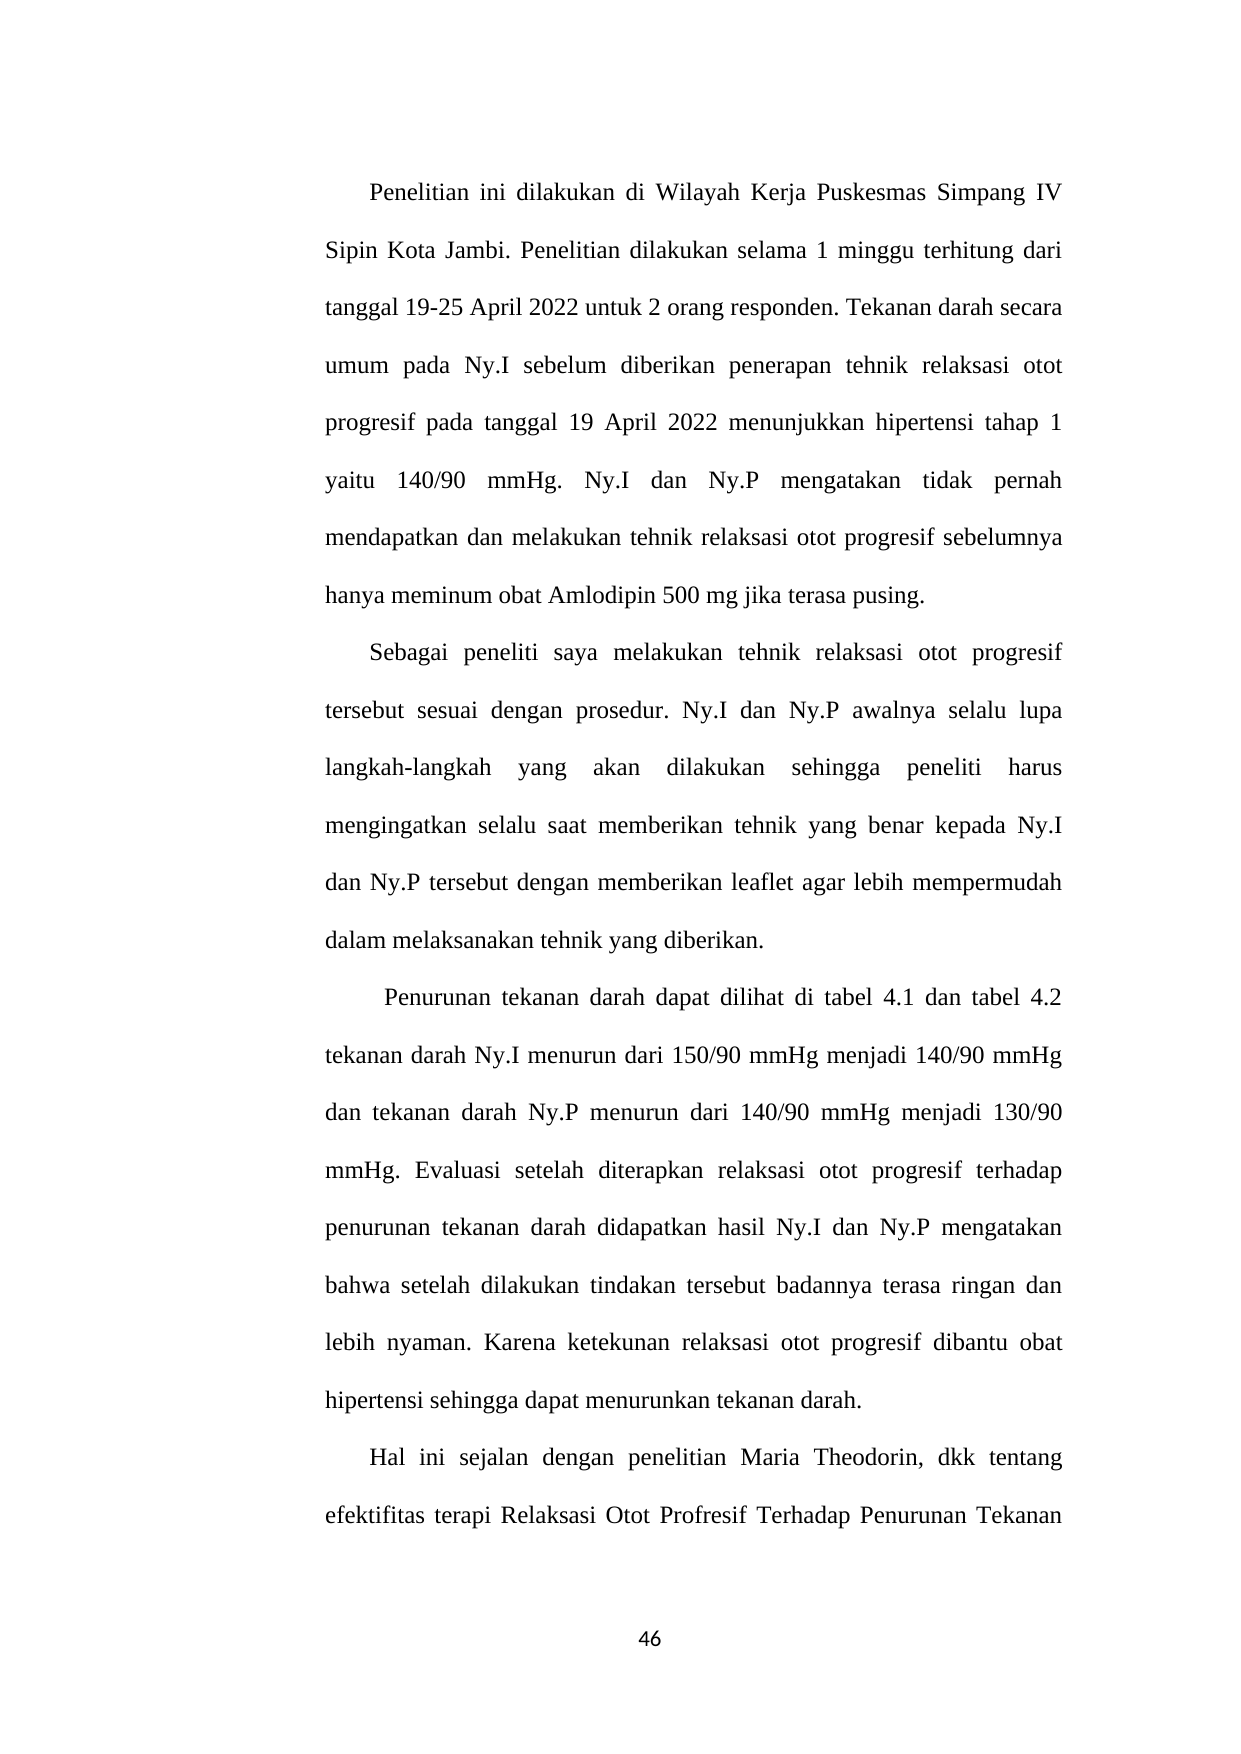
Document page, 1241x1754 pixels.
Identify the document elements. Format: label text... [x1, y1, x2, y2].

list Sebagai peneliti saya melakukan tehnik relaksasi otot progresif tersebut sesuai dengan prosedur. Ny.I dan Ny.P awalnya selalu lupa langkah-langkah yang akan dilakukan sehingga peneliti harus mengingatkan selalu saat memberikan tehnik yang benar kepada Ny.I dan Ny.P tersebut dengan memberikan leaflet agar lebih mempermudah dalam melaksanakan tehnik yang diberikan. [325, 637, 1063, 953]
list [325, 1442, 1063, 1528]
list Penelitian ini dilakukan di Wilayah Kerja Puskesmas Simpang IV Sipin Kota Jambi. Penelitian dilakukan selama 1 minggu terhitung dari tanggal 19-25 April 2022 untuk 2 orang responden. Tekanan darah secara umum pada Ny.I sebelum diberikan penerapan tehnik relaksasi otot progresif pada tanggal 19 April 2022 menunjukkan hipertensi tahap 1 yaitu 140/90 mmHg. Ny.I dan Ny.P mengatakan tidak pernah mendapatkan dan melakukan tehnik relaksasi otot progresif sebelumnya hanya meminum obat Amlodipin 500 mg jika terasa pusing. [325, 177, 1063, 608]
list Penurunan tekanan darah dapat dilihat di tabel 4.1 dan tabel 4.2 tekanan darah Ny.I menurun dari 150/90 mmHg menjadi 140/90 mmHg dan tekanan darah Ny.P menurun dari 140/90 mmHg menjadi 130/90 mmHg. Evaluasi setelah diterapkan relaksasi otot progresif terhadap penurunan tekanan darah didapatkan hasil Ny.I dan Ny.P mengatakan bahwa setelah dilakukan tindakan tersebut badannya terasa ringan dan lebih nyaman. Karena ketekunan relaksasi otot progresif dibantu obat hipertensi sehingga dapat menurunkan tekanan darah. [325, 982, 1063, 1413]
